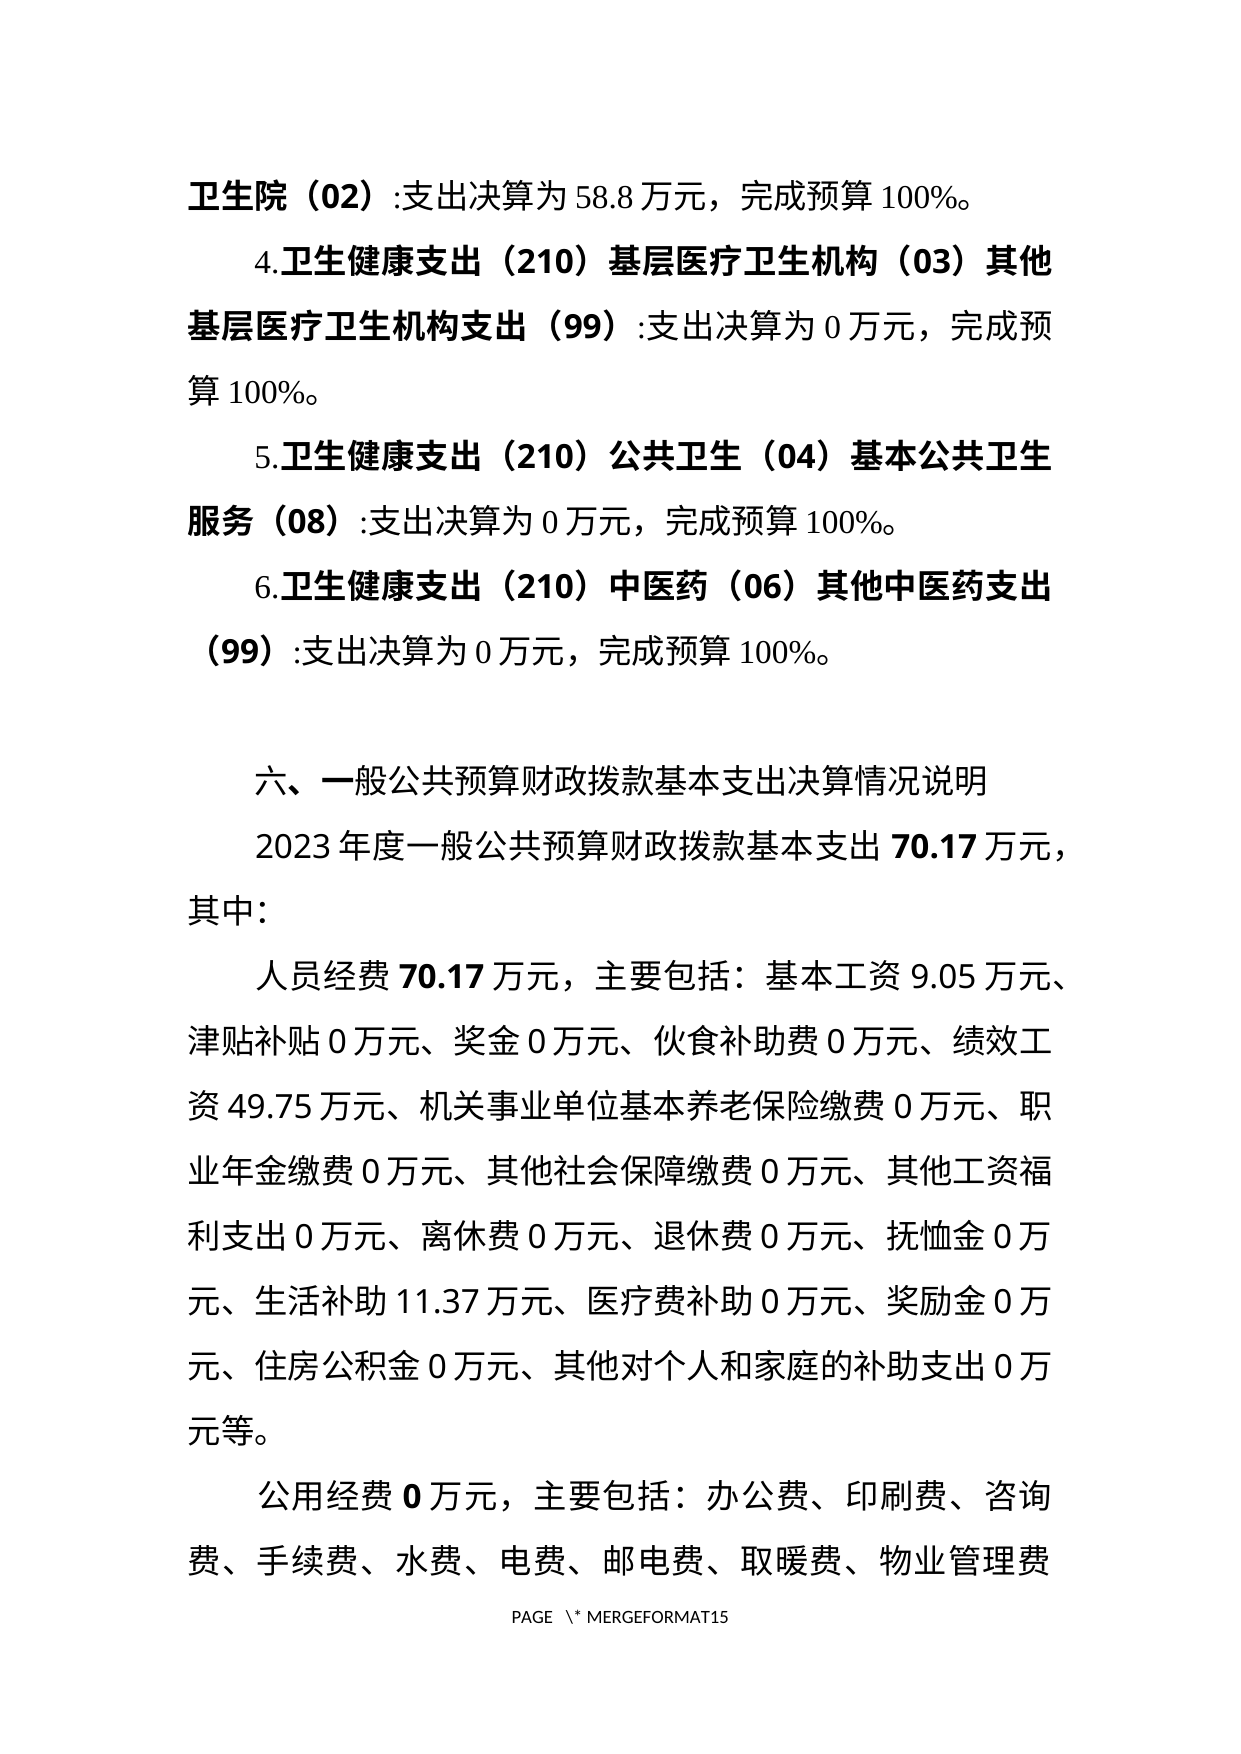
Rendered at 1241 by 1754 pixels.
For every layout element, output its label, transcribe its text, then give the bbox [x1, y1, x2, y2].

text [187, 942, 1053, 1592]
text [187, 162, 1053, 227]
text 2023年度一般公共预算财政拨款基本支出70.17万元，其中： [187, 812, 1053, 942]
text 六、一般公共预算财政拨款基本支出决算情况说明 [187, 747, 1053, 812]
text 5.卫生健康支出（210）公共卫生（04）基本公共卫生服务（08）:支出决算为0万元，完成预算100%。 [187, 422, 1053, 552]
text 6.卫生健康支出（210）中医药（06）其他中医药支出（99）:支出决算为0万元，完成预算100%。 [187, 552, 1053, 682]
text 4.卫生健康支出（210）基层医疗卫生机构（03）其他基层医疗卫生机构支出（99）:支出决算为0万元，完成预算100%。 [187, 227, 1053, 422]
